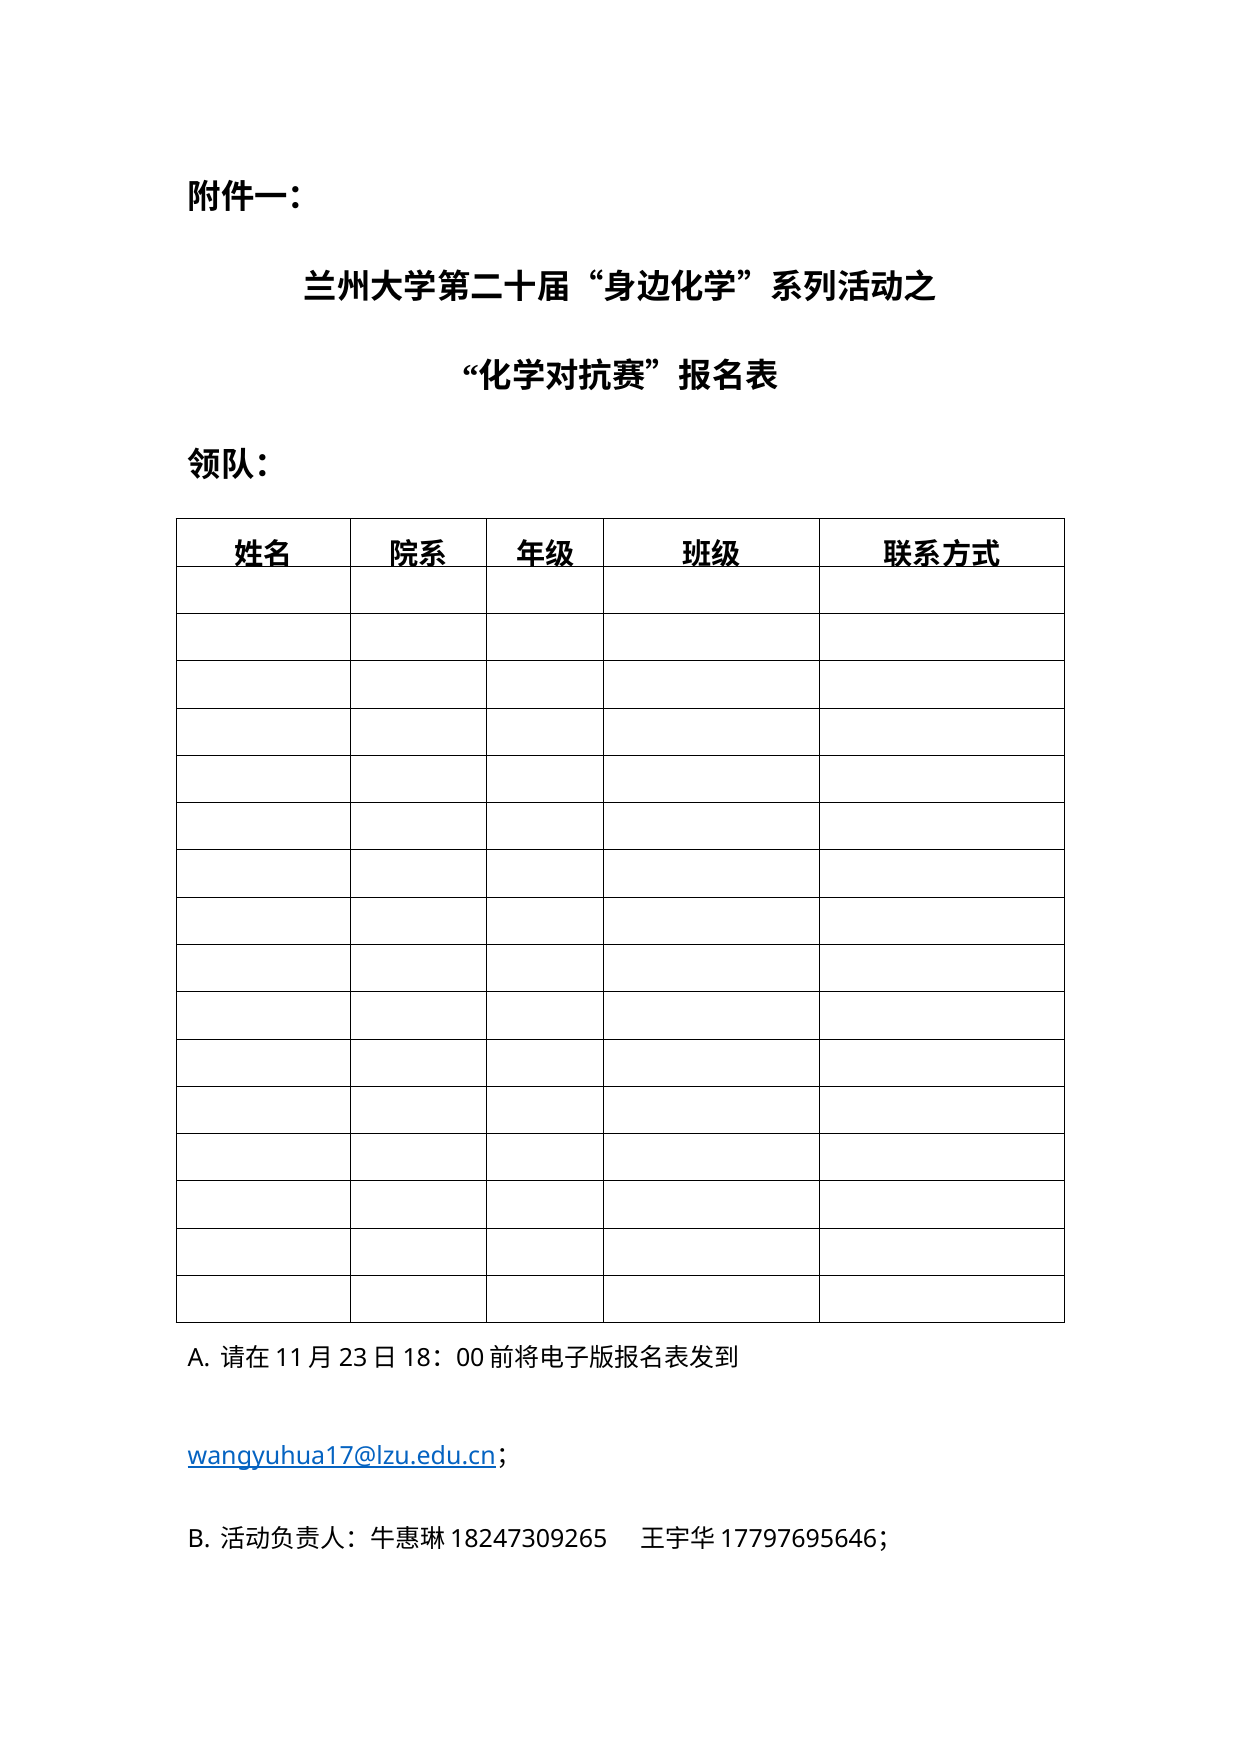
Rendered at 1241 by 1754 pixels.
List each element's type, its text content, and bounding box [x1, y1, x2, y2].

table_cell [487, 1181, 603, 1228]
table_cell [351, 709, 486, 755]
text 兰州大学第二十届“身边化学”系列活动之 [187, 251, 1053, 316]
table_cell [487, 992, 603, 1038]
table_cell [351, 803, 486, 849]
table_cell [487, 1276, 603, 1322]
table_cell [604, 709, 819, 755]
table_cell [820, 1276, 1064, 1322]
table_cell [351, 992, 486, 1038]
table_cell [487, 709, 603, 755]
table_cell [177, 803, 350, 849]
table_cell [820, 661, 1064, 707]
table_cell [487, 1134, 603, 1180]
table_cell [820, 709, 1064, 755]
table_cell [351, 1087, 486, 1133]
table_header 院系 [351, 519, 486, 566]
table_cell [487, 1087, 603, 1133]
table_cell [604, 567, 819, 613]
table_cell [351, 1040, 486, 1086]
table_cell [177, 1087, 350, 1133]
table_cell [604, 1040, 819, 1086]
table_cell [177, 1181, 350, 1228]
table_cell [820, 803, 1064, 849]
table_cell [604, 756, 819, 802]
table_cell [487, 945, 603, 991]
table_cell [177, 898, 350, 944]
table_cell [487, 1040, 603, 1086]
table_cell [177, 992, 350, 1038]
table_cell [177, 567, 350, 613]
table_cell [351, 1229, 486, 1275]
table_cell [487, 850, 603, 897]
table_cell [487, 614, 603, 660]
table_cell [177, 1229, 350, 1275]
table_cell [604, 1229, 819, 1275]
table_cell [604, 1276, 819, 1322]
table_cell [487, 567, 603, 613]
table_cell [820, 1229, 1064, 1275]
table_cell [351, 614, 486, 660]
table_cell [177, 1040, 350, 1086]
table_cell [351, 1134, 486, 1180]
table_cell [604, 992, 819, 1038]
table_cell [820, 945, 1064, 991]
table_cell [351, 567, 486, 613]
table_cell [351, 898, 486, 944]
table_cell [487, 756, 603, 802]
table_cell [820, 1040, 1064, 1086]
table_cell [820, 1134, 1064, 1180]
table_cell [820, 756, 1064, 802]
table_cell [177, 945, 350, 991]
table_cell [487, 1229, 603, 1275]
table_cell [177, 614, 350, 660]
table_cell [820, 614, 1064, 660]
table_cell [604, 898, 819, 944]
table_cell [177, 756, 350, 802]
table_cell [487, 898, 603, 944]
table_cell [604, 803, 819, 849]
text 附件一： [187, 162, 1053, 227]
text 领队： [187, 429, 1053, 494]
table_cell [177, 661, 350, 707]
table_cell [351, 945, 486, 991]
table_cell [177, 1134, 350, 1180]
table_cell [487, 803, 603, 849]
table_cell [604, 1134, 819, 1180]
table_cell [820, 992, 1064, 1038]
table_cell [604, 1087, 819, 1133]
table_cell [820, 567, 1064, 613]
table_cell [820, 898, 1064, 944]
table_cell [351, 1181, 486, 1228]
table_cell [820, 850, 1064, 897]
table_cell [820, 1087, 1064, 1133]
table_cell [604, 945, 819, 991]
table_cell [604, 614, 819, 660]
text “化学对抗赛”报名表 [187, 340, 1053, 405]
table_cell [177, 709, 350, 755]
table_cell [604, 1181, 819, 1228]
list 请在11月23日18：00前将电子版报名表发到wangyuhua17@lzu.edu.cn； [187, 1323, 1053, 1486]
table_header 姓名 [177, 519, 350, 566]
list 活动负责人：牛惠琳18247309265 王宇华17797695646； [187, 1504, 1053, 1569]
table_cell [487, 661, 603, 707]
table_cell [351, 756, 486, 802]
table_cell [351, 661, 486, 707]
table_cell [351, 850, 486, 897]
table_header 年级 [487, 519, 603, 566]
table_cell [604, 850, 819, 897]
table_cell [177, 1276, 350, 1322]
table_cell [177, 850, 350, 897]
table_header 班级 [604, 519, 819, 566]
table_cell [820, 1181, 1064, 1228]
table_header 联系方式 [820, 519, 1064, 566]
table_cell [604, 661, 819, 707]
table_cell [351, 1276, 486, 1322]
